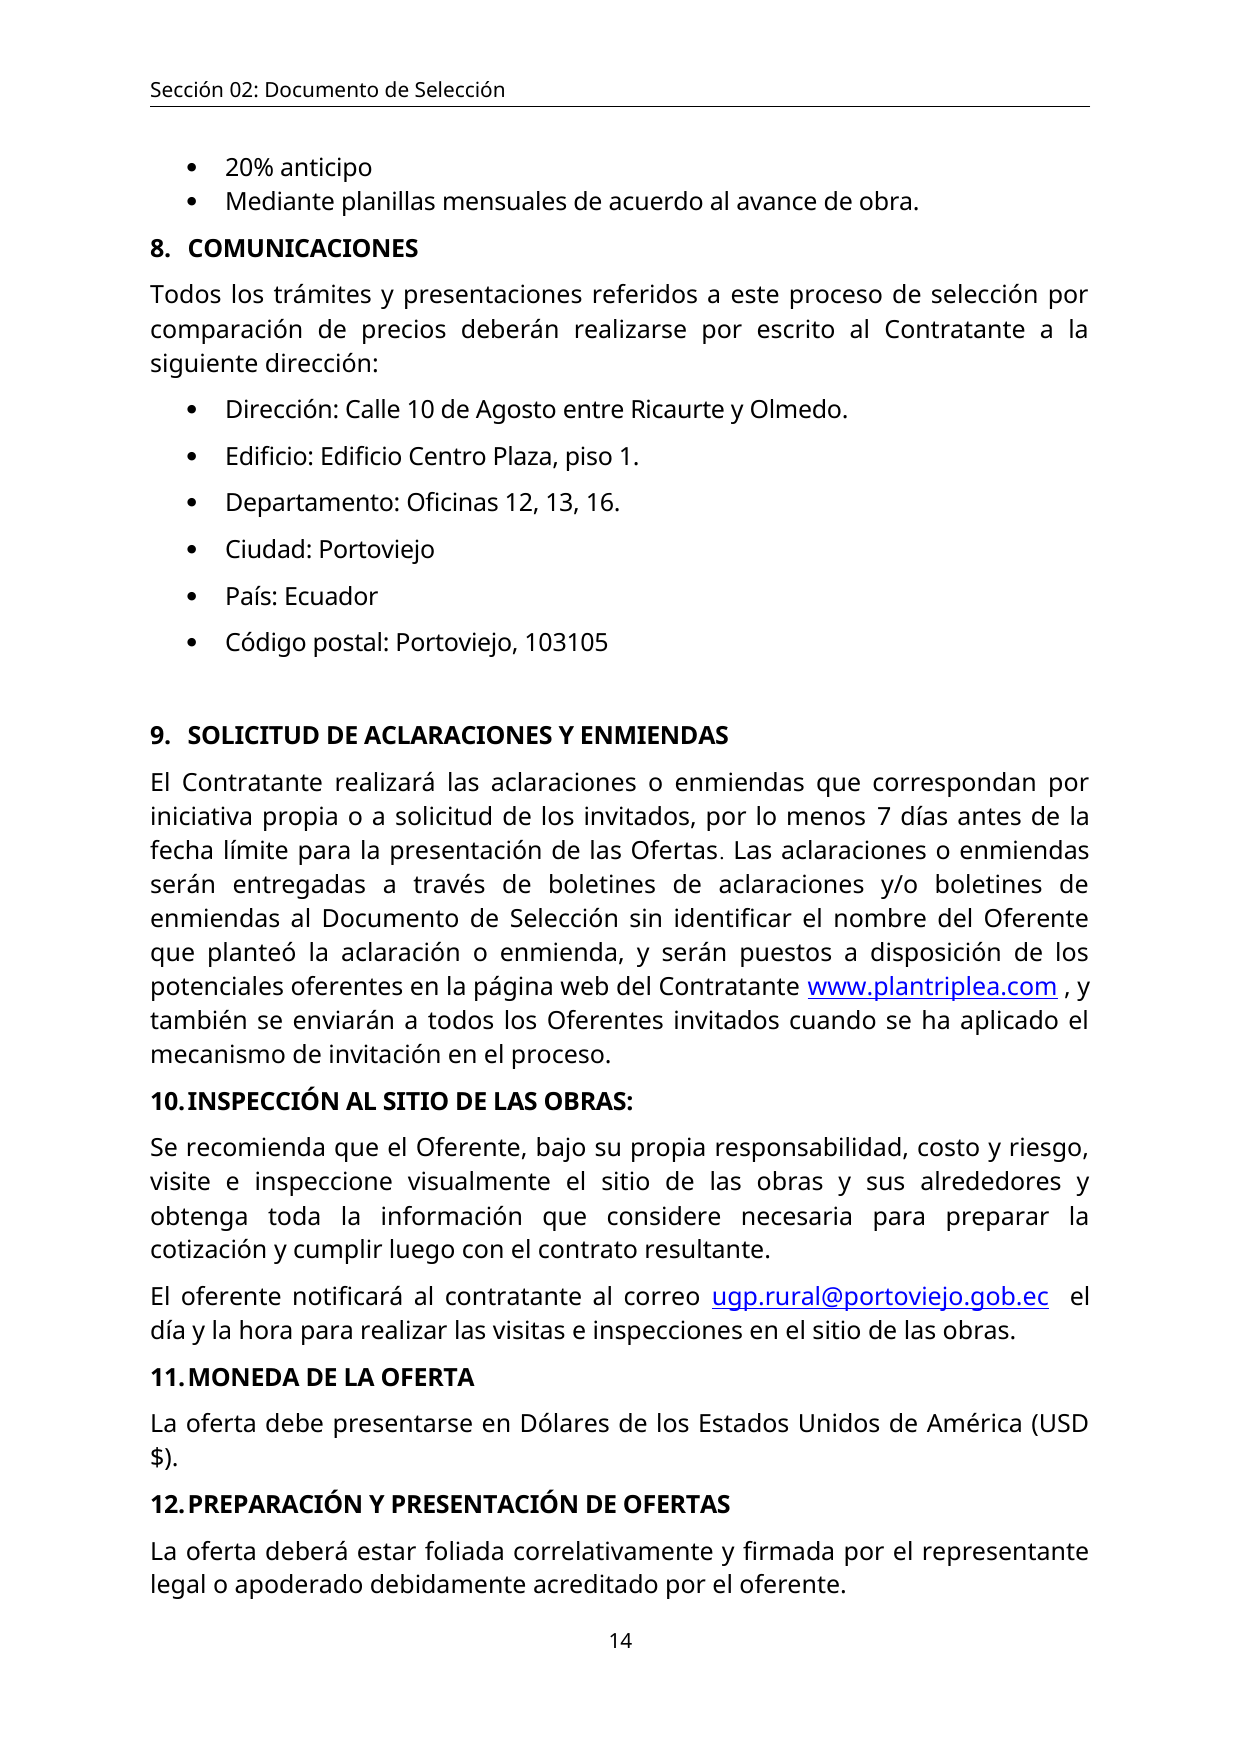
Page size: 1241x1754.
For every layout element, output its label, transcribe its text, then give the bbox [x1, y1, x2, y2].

list 20% anticipo [187, 150, 1103, 184]
subtitle INSPECCIÓN AL SITIO DE LAS OBRAS: [150, 1083, 1090, 1117]
subtitle SOLICITUD DE ACLARACIONES Y ENMIENDAS [150, 718, 1090, 752]
list Mediante planillas mensuales de acuerdo al avance de obra. [187, 184, 1103, 218]
subtitle COMUNICACIONES [150, 231, 1090, 265]
subtitle MONEDA DE LA OFERTA [150, 1359, 1090, 1393]
list Departamento: Oficinas 12, 13, 16. [187, 485, 1090, 519]
list País: Ecuador [187, 578, 1090, 612]
text Se recomienda que el Oferente, bajo su propia responsabilidad, costo y riesgo, visite e inspeccione visualmente el sitio de las obras y sus alrededores y obtenga toda la información que considere necesaria para preparar la cotización y cumplir luego con el contrato resultante. [150, 1130, 1090, 1266]
list Código postal: Portoviejo, 103105 [187, 625, 1090, 659]
list Dirección: Calle 10 de Agosto entre Ricaurte y Olmedo. [187, 392, 1090, 426]
subtitle PREPARACIÓN Y PRESENTACIÓN DE OFERTAS [150, 1487, 1090, 1521]
text El oferente notificará al contratante al correo ugp.rural@portoviejo.gob.ec el día y la hora para realizar las visitas e inspecciones en el sitio de las obras. [150, 1279, 1090, 1347]
list Edificio: Edificio Centro Plaza, piso 1. [187, 438, 1090, 472]
text La oferta debe presentarse en Dólares de los Estados Unidos de América (USD $). [150, 1406, 1090, 1474]
text La oferta deberá estar foliada correlativamente y firmada por el representante legal o apoderado debidamente acreditado por el oferente. [150, 1533, 1090, 1601]
list Ciudad: Portoviejo [187, 532, 1090, 566]
text El Contratante realizará las aclaraciones o enmiendas que correspondan por iniciativa propia o a solicitud de los invitados, por lo menos 7 días antes de la fecha límite para la presentación de las Ofertas. Las aclaraciones o enmiendas serán entregadas a través de boletines de aclaraciones y/o boletines de enmiendas al Documento de Selección sin identificar el nombre del Oferente que planteó la aclaración o enmienda, y serán puestos a disposición de los potenciales oferentes en la página web del Contratante www.plantriplea.com , y también se enviarán a todos los Oferentes invitados cuando se ha aplicado el mecanismo de invitación en el proceso. [150, 764, 1090, 1071]
text Todos los trámites y presentaciones referidos a este proceso de selección por comparación de precios deberán realizarse por escrito al Contratante a la siguiente dirección: [150, 277, 1090, 379]
